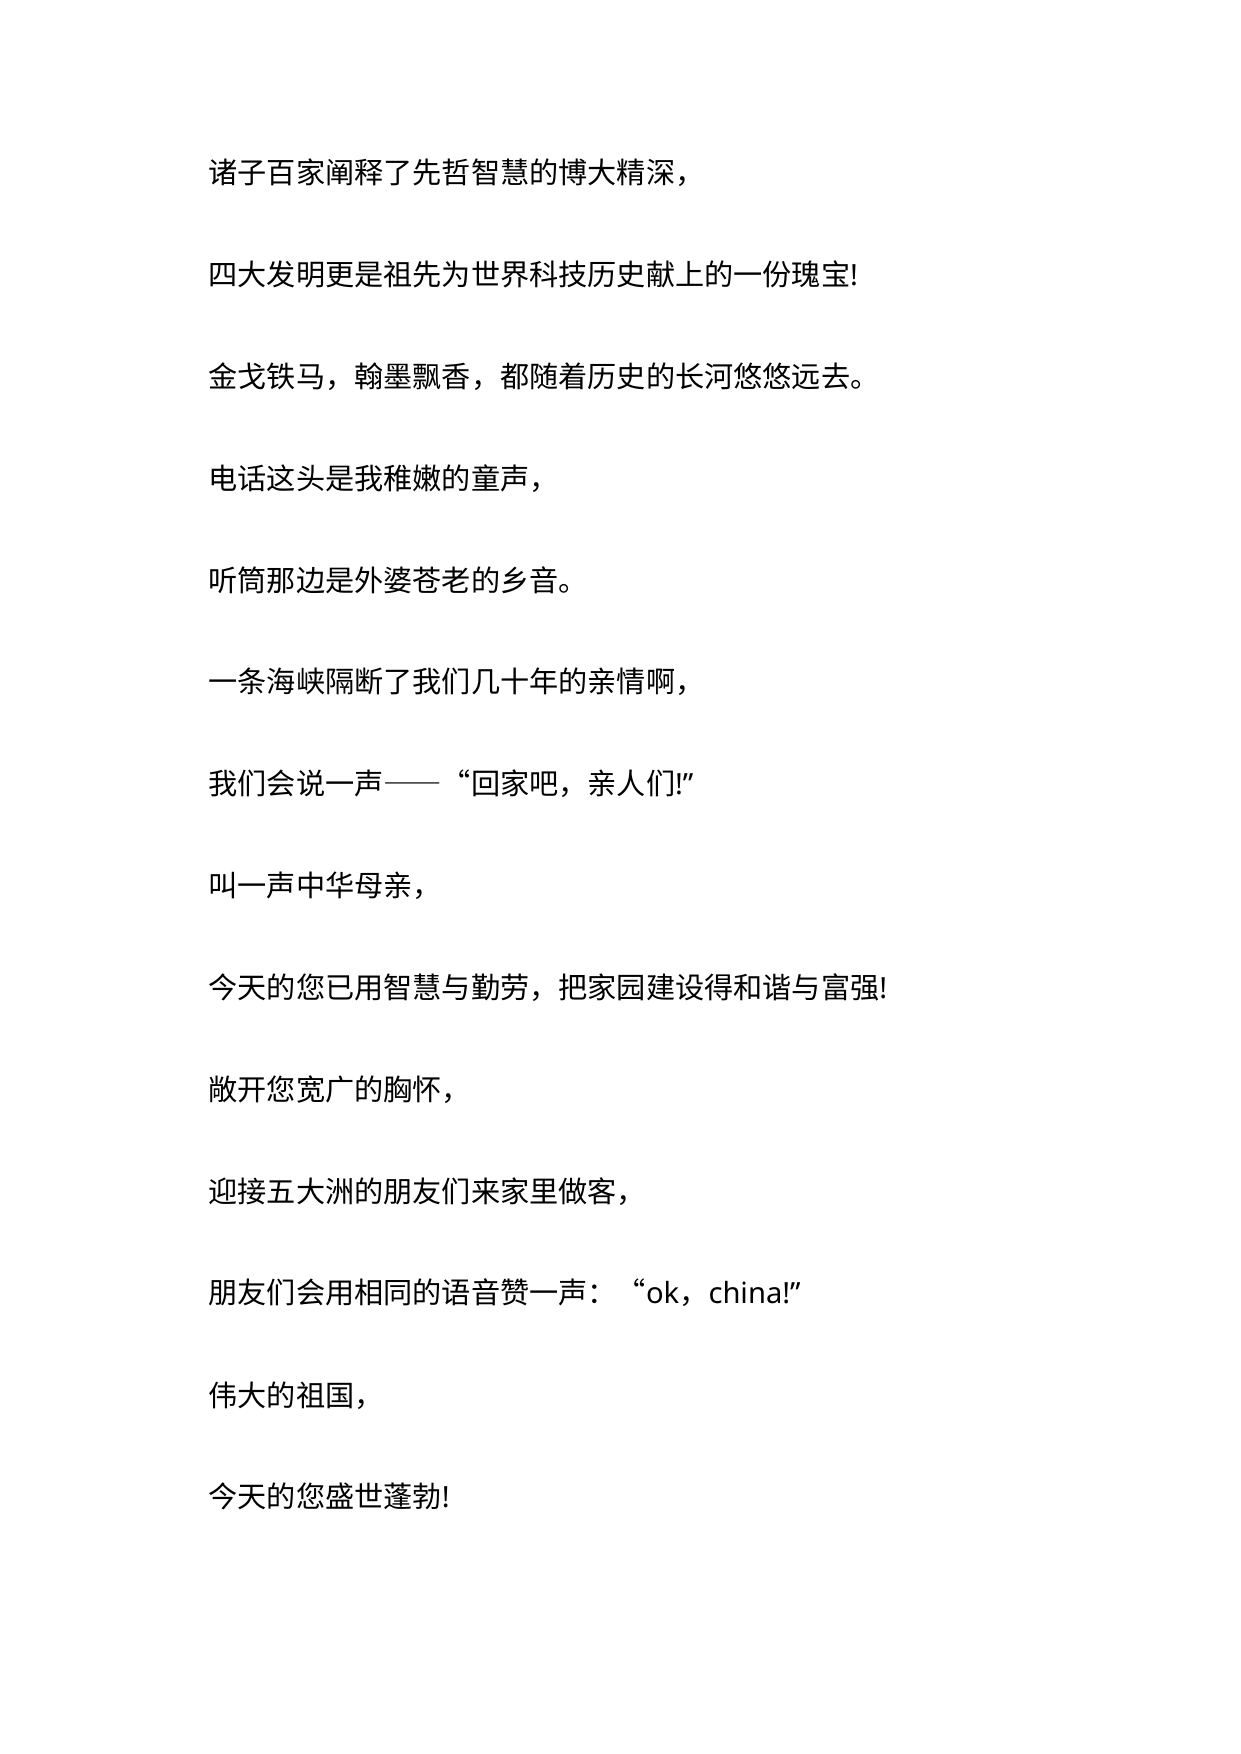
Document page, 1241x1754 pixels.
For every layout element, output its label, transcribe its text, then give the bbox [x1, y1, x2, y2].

text 诸子百家阐释了先哲智慧的博大精深， [150, 150, 1090, 192]
text 我们会说一声——“回家吧，亲人们!” [150, 761, 1090, 803]
text 金戈铁马，翰墨飘香，都随着历史的长河悠悠远去。 [150, 354, 1090, 396]
text 一条海峡隔断了我们几十年的亲情啊， [150, 659, 1090, 701]
text 叫一声中华母亲， [150, 863, 1090, 905]
text 四大发明更是祖先为世界科技历史献上的一份瑰宝! [150, 252, 1090, 294]
text 伟大的祖国， [150, 1372, 1090, 1414]
text 今天的您盛世蓬勃! [150, 1474, 1090, 1516]
text 敞开您宽广的胸怀， [150, 1067, 1090, 1109]
text 朋友们会用相同的语音赞一声：“ok，china!” [150, 1270, 1090, 1312]
text 电话这头是我稚嫩的童声， [150, 456, 1090, 498]
text 今天的您已用智慧与勤劳，把家园建设得和谐与富强! [150, 964, 1090, 1007]
text 迎接五大洲的朋友们来家里做客， [150, 1168, 1090, 1211]
text 听筒那边是外婆苍老的乡音。 [150, 557, 1090, 599]
